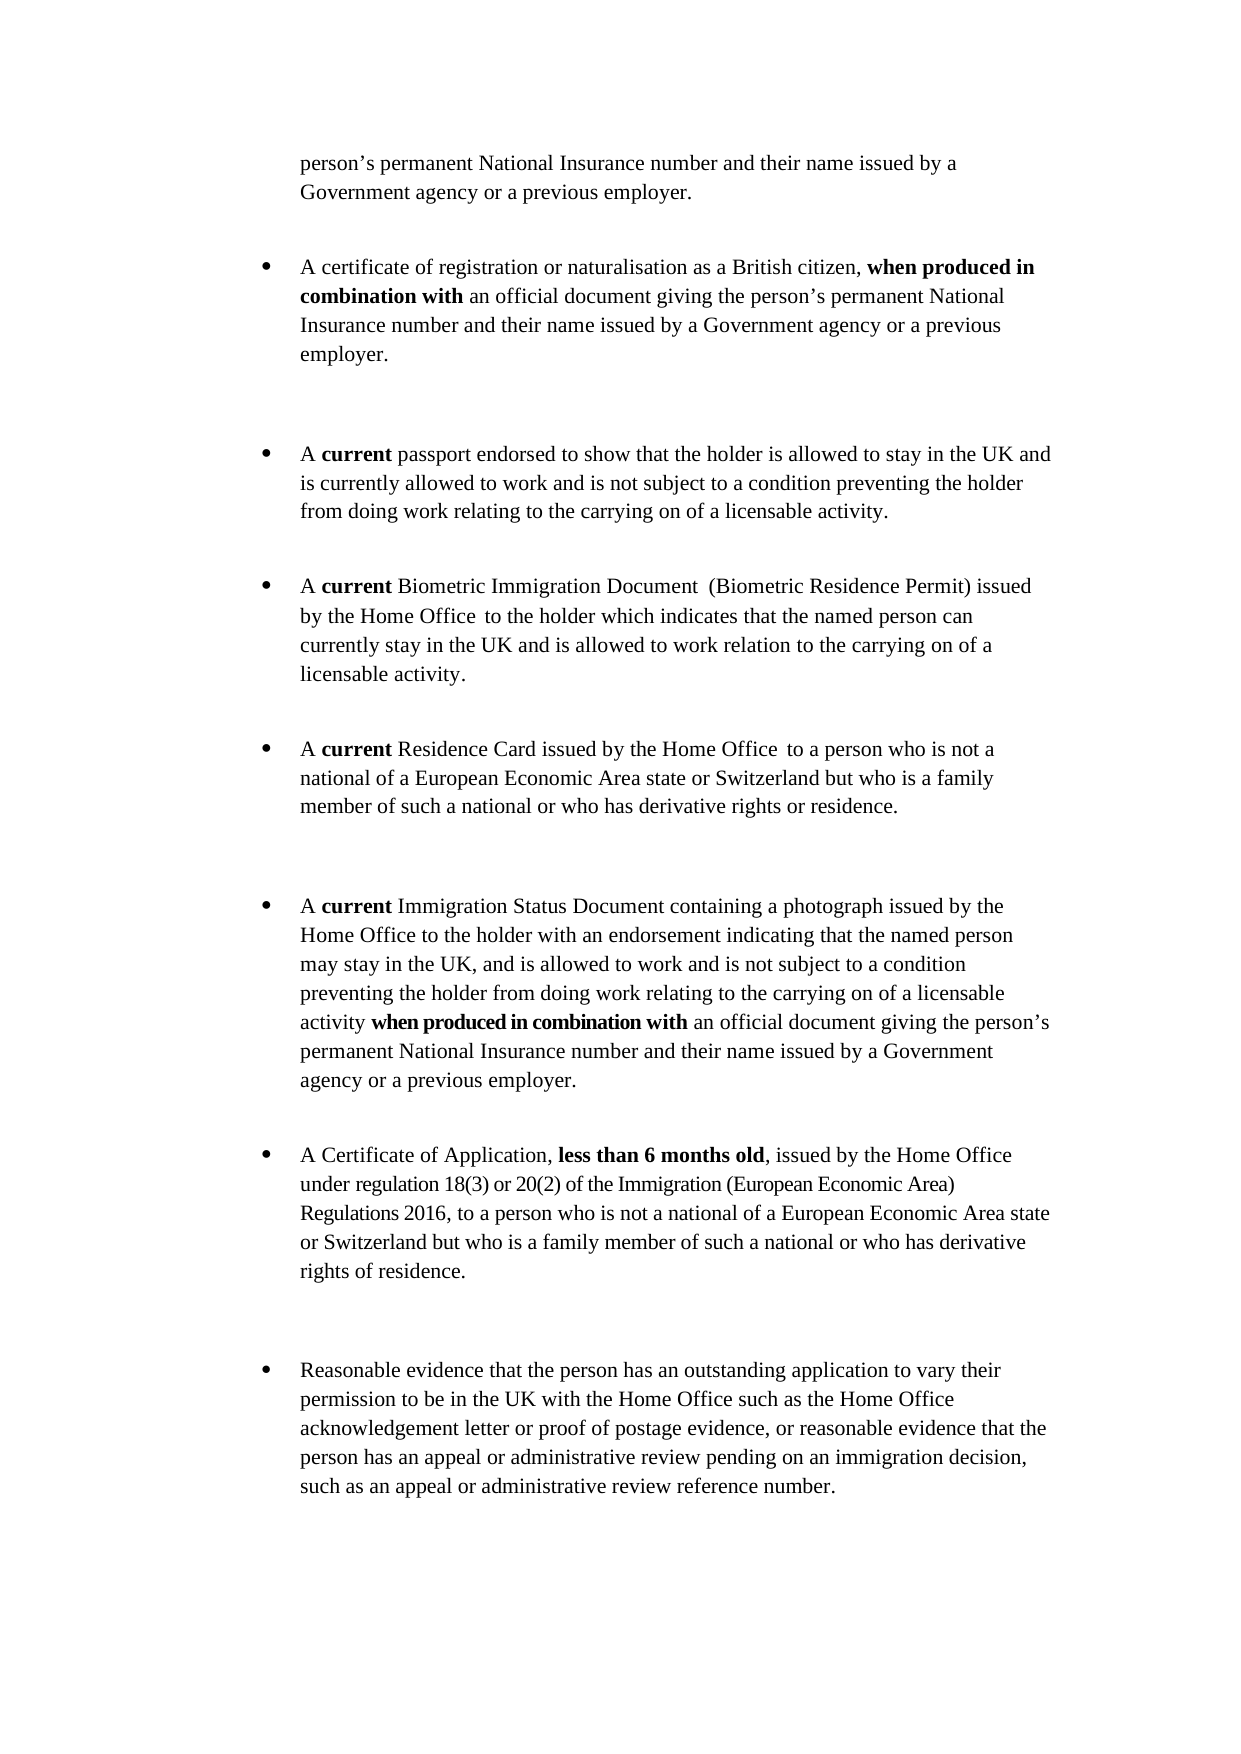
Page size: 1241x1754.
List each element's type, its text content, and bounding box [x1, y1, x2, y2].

list A current Residence Card issued by the Home Office to a person who is not a national of a European Economic Area state or Switzerland but who is a family member of such a national or who has derivative rights or residence. [262, 736, 1053, 819]
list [262, 150, 1053, 204]
list A Certificate of Application, less than 6 months old, issued by the Home Office under regulation 18(3) or 20(2) of the Immigration (European Economic Area) Regulations 2016, to a person who is not a national of a European Economic Area state or Switzerland but who is a family member of such a national or who has derivative rights of residence. [262, 1142, 1053, 1283]
list A current Immigration Status Document containing a photograph issued by the Home Office to the holder with an endorsement indicating that the named person may stay in the UK, and is allowed to work and is not subject to a condition preventing the holder from doing work relating to the carrying on of a licensable activity when produced in combination with an official document giving the person’s permanent National Insurance number and their name issued by a Government agency or a previous employer. [262, 893, 1053, 1092]
list A certificate of registration or naturalisation as a British citizen, when produced in combination with an official document giving the person’s permanent National Insurance number and their name issued by a Government agency or a previous employer. [262, 254, 1053, 366]
list Reasonable evidence that the person has an outstanding application to vary their permission to be in the UK with the Home Office such as the Home Office acknowledgement letter or proof of postage evidence, or reasonable evidence that the person has an appeal or administrative review pending on an immigration decision, such as an appeal or administrative review reference number. [262, 1357, 1053, 1498]
list A current passport endorsed to show that the holder is allowed to stay in the UK and is currently allowed to work and is not subject to a condition preventing the holder from doing work relating to the carrying on of a licensable activity. [262, 441, 1053, 524]
list A current Biometric Immigration Document (Biometric Residence Permit) issued by the Home Office to the holder which indicates that the named person can currently stay in the UK and is allowed to work relation to the carrying on of a licensable activity. [262, 573, 1053, 686]
